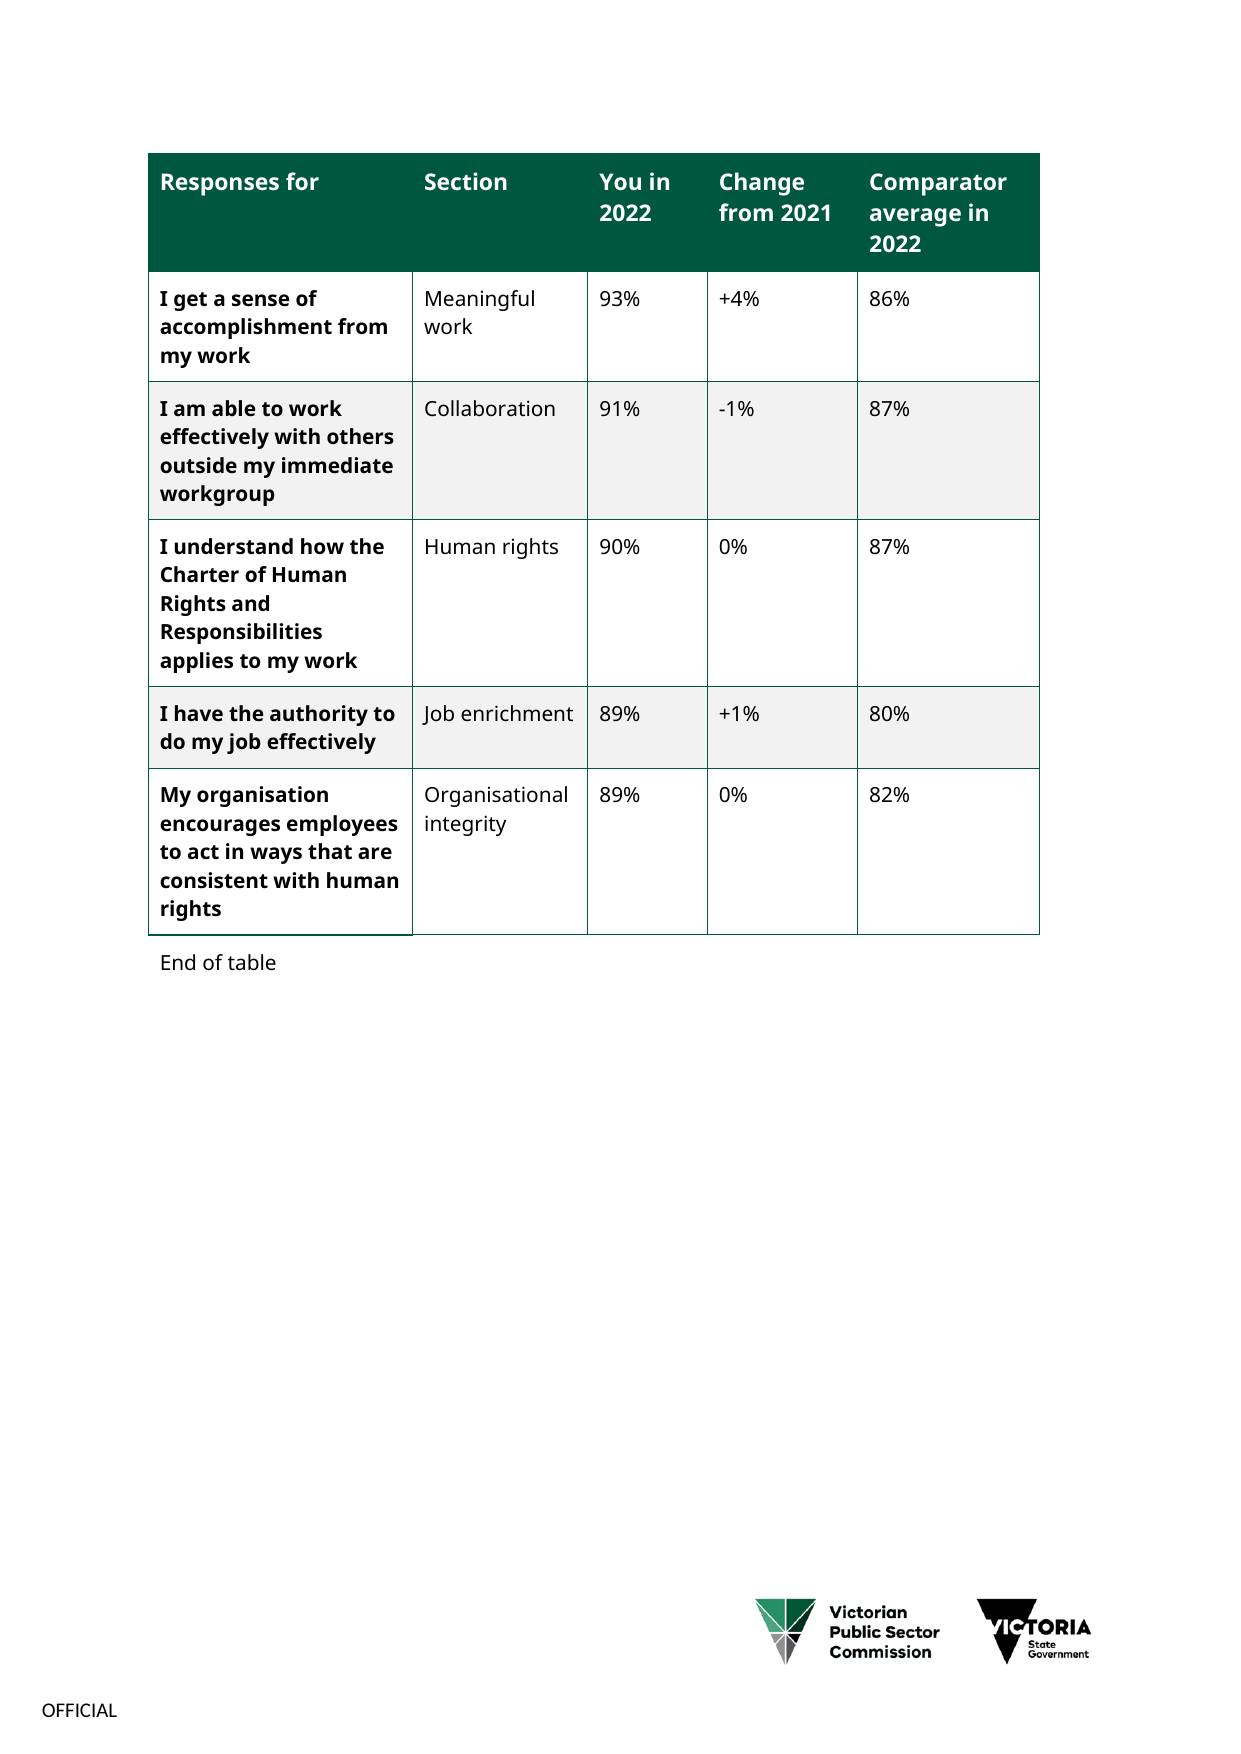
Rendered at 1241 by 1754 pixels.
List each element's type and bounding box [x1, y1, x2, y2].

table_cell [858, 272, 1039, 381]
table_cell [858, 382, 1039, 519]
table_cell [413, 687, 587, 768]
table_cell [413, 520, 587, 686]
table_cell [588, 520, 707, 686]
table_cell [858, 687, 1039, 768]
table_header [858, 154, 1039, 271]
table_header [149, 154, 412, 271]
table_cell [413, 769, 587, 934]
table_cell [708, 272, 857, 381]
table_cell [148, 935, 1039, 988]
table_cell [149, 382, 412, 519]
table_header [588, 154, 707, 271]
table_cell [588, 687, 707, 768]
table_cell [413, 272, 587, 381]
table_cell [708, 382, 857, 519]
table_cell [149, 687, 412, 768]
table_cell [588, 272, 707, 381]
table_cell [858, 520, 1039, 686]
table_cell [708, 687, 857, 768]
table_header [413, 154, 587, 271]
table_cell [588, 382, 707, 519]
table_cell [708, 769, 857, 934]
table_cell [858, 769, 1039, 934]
picture [754, 1598, 1093, 1666]
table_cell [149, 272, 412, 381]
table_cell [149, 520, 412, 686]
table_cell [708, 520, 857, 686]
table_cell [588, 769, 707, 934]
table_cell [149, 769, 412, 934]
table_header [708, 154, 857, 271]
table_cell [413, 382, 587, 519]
